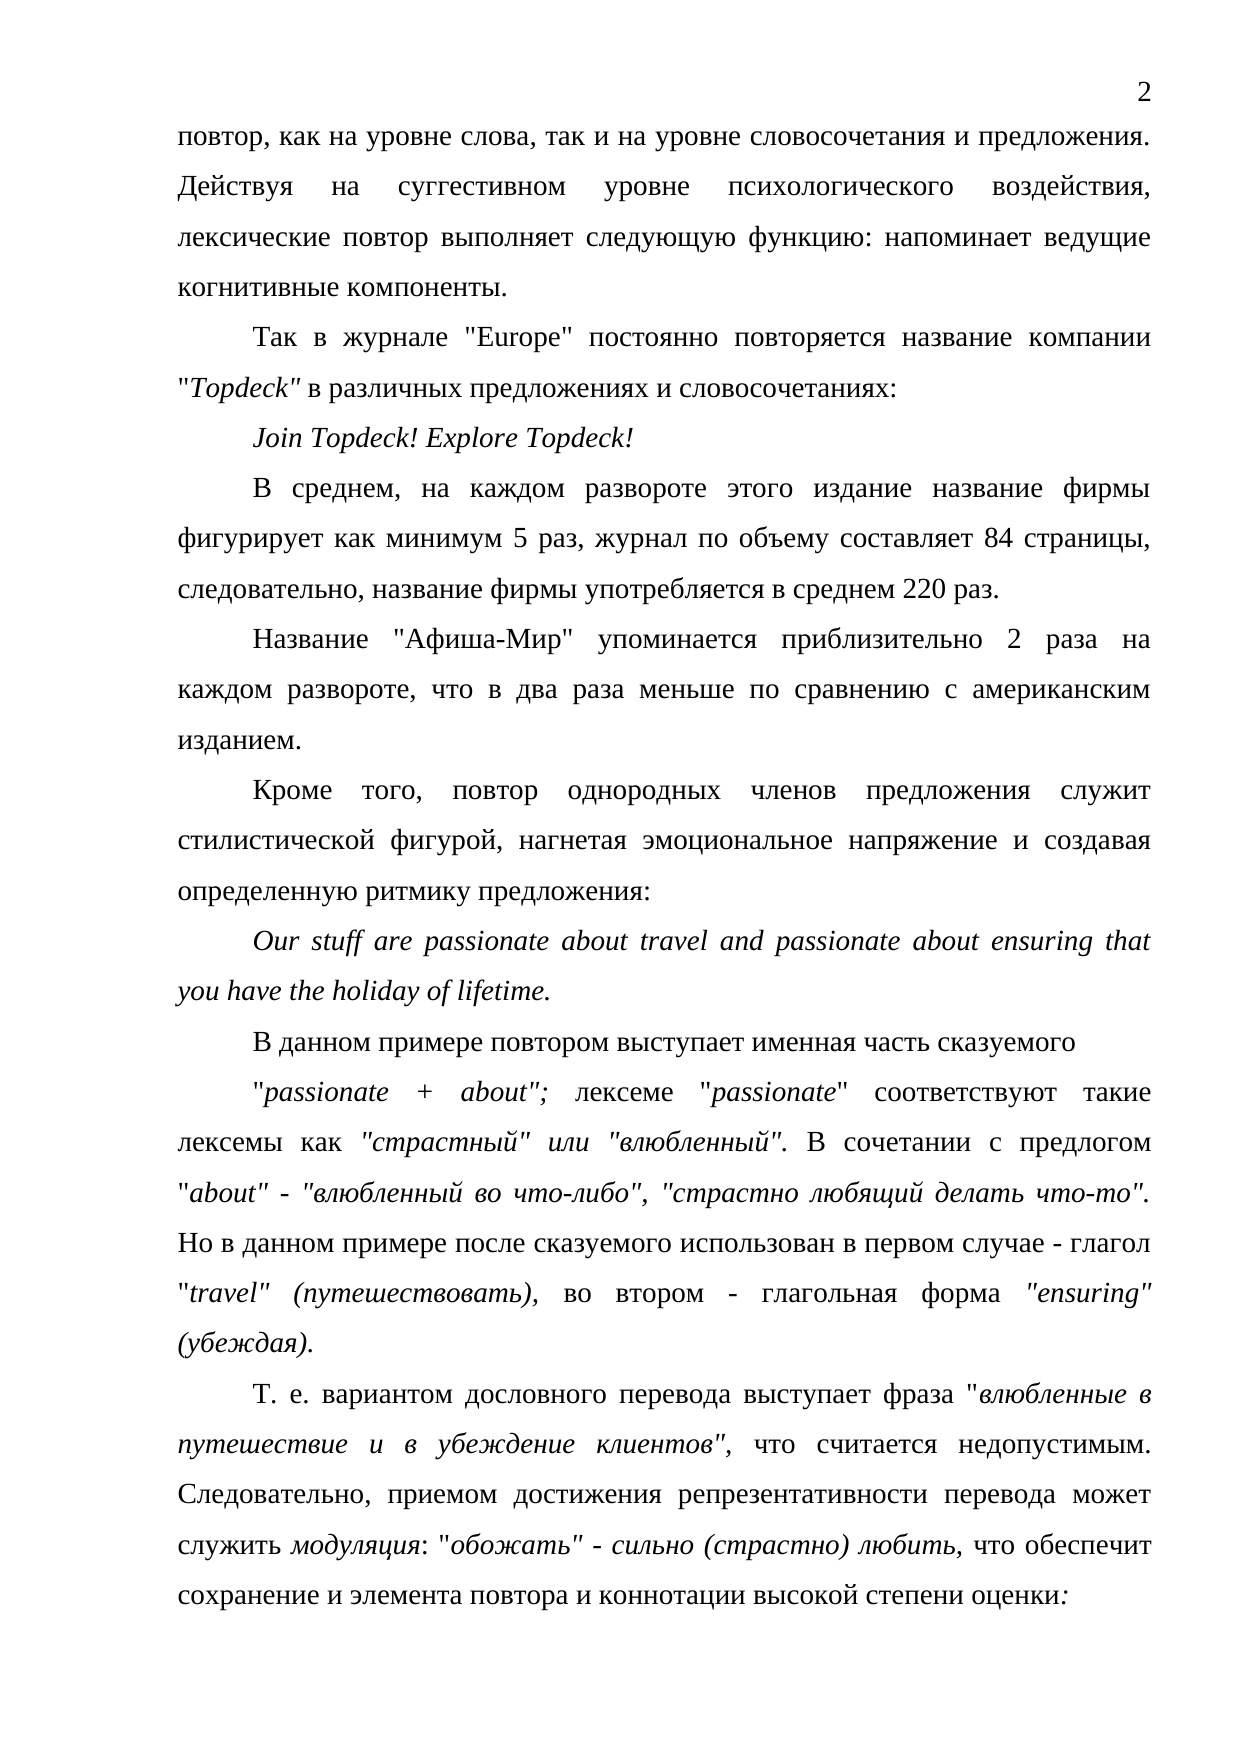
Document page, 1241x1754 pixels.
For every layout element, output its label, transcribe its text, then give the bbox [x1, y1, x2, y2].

text Join Topdeck! Explore Topdeck! [177, 420, 1152, 453]
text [177, 118, 1152, 303]
text Так в журнале "Europe" постоянно повторяется название компании "Topdeck" в различных предложениях и словосочетаниях: [177, 319, 1152, 403]
text В данном примере повтором выступает именная часть сказуемого [177, 1024, 1152, 1057]
text "passionate + about"; лексеме "passionate" соответствуют такие лексемы как "страстный" или "влюбленный". В сочетании с предлогом "about" - "влюбленный во что-либо", "страстно любящий делать что-то". Но в данном примере после сказуемого использован в первом случае - глагол "travel" (путешествовать), во втором - глагольная форма "ensuring" (убеждая). [177, 1074, 1152, 1359]
text В среднем, на каждом развороте этого издание название фирмы фигурирует как минимум 5 раз, журнал по объему составляет 84 страницы, следовательно, название фирмы употребляется в среднем 220 раз. [177, 470, 1152, 604]
text Т. е. вариантом дословного перевода выступает фраза "влюбленные в путешествие и в убеждение клиентов", что считается недопустимым. Следовательно, приемом достижения репрезентативности перевода может служить модуляция: "обожать" - сильно (страстно) любить, что обеспечит сохранение и элемента повтора и коннотации высокой степени оценки: [177, 1376, 1152, 1611]
text Our stuff are passionate about travel and passionate about ensuring that you have the holiday of lifetime. [177, 923, 1152, 1007]
text Кроме того, повтор однородных членов предложения служит стилистической фигурой, нагнетая эмоциональное напряжение и создавая определенную ритмику предложения: [177, 772, 1152, 906]
text Название "Афиша-Мир" упоминается приблизительно 2 раза на каждом развороте, что в два раза меньше по сравнению с американским изданием. [177, 621, 1152, 755]
